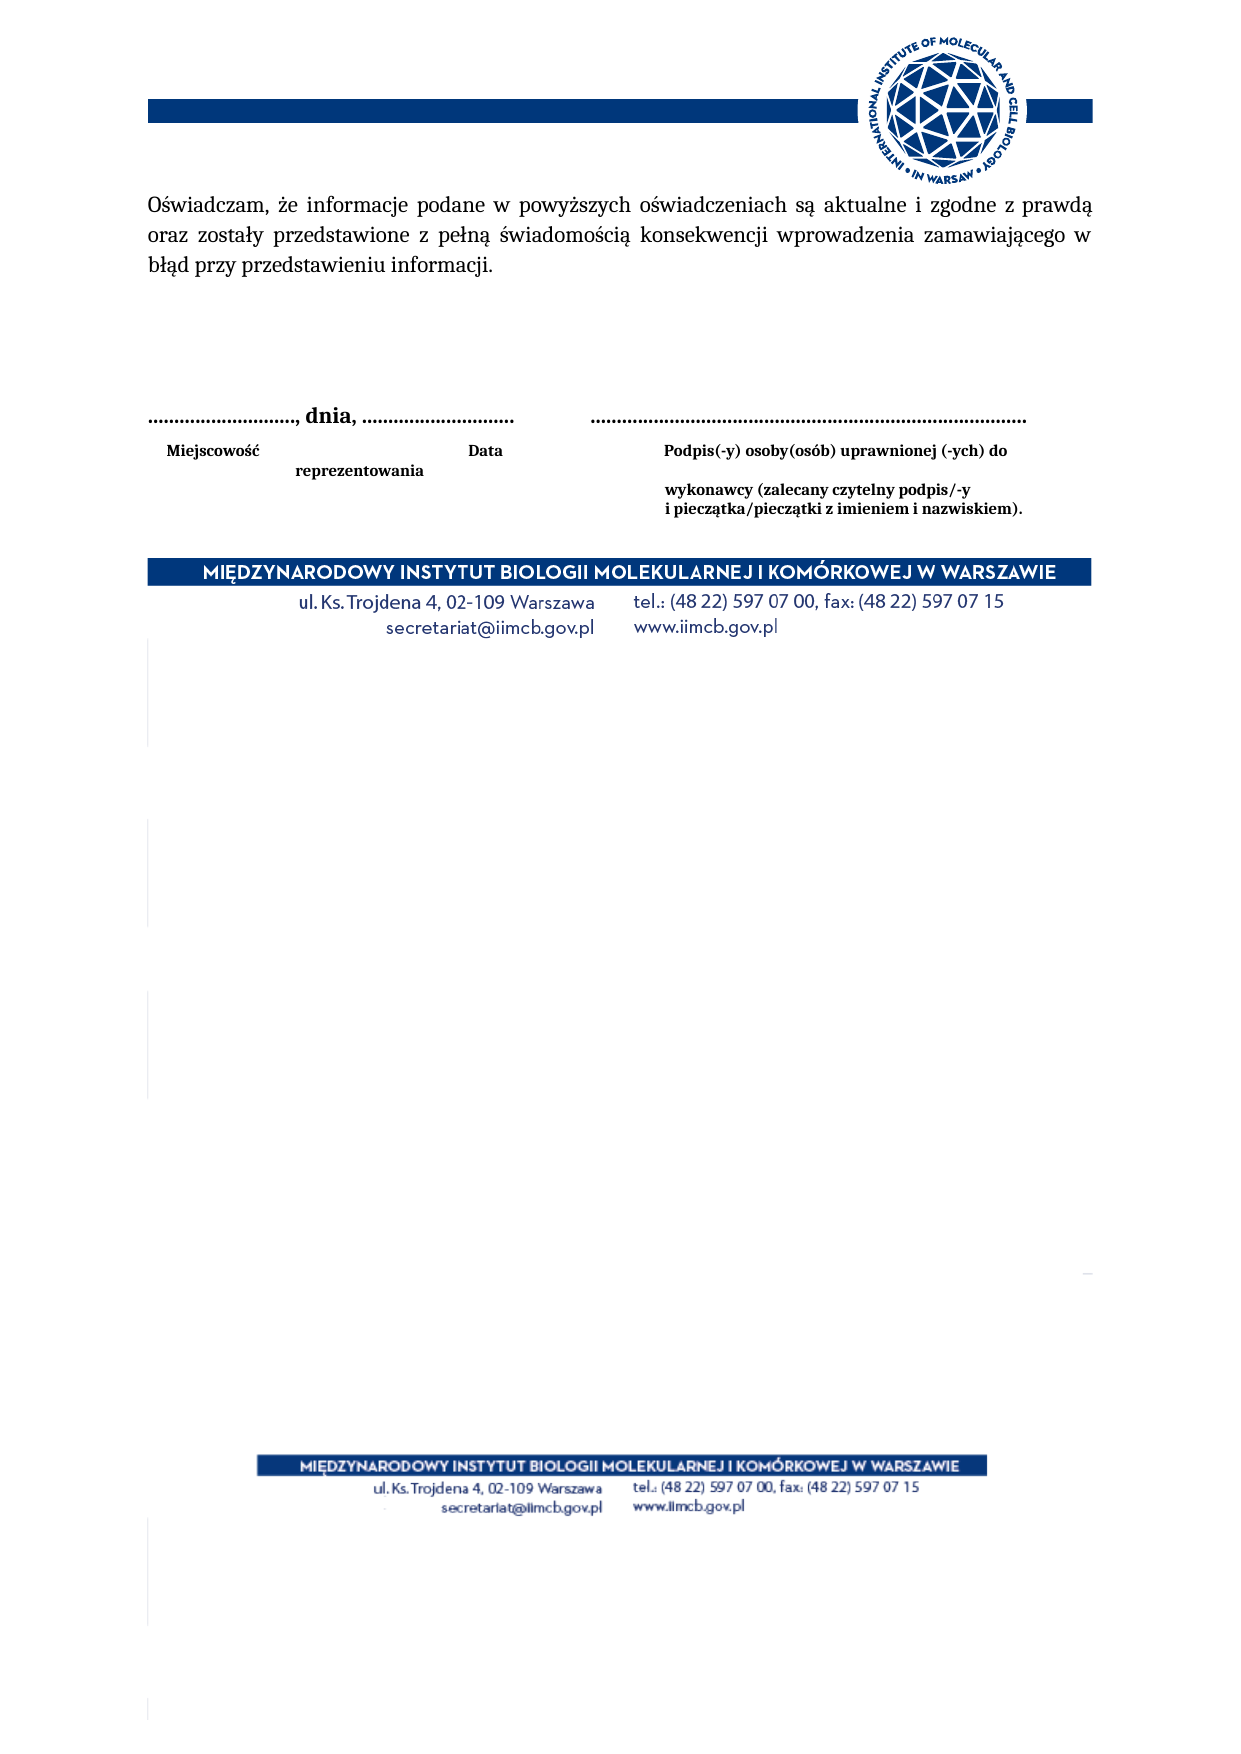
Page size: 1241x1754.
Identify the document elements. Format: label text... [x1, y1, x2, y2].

text wykonawcy (zalecany czytelny podpis/-y [591, 480, 1092, 499]
text ............................, dnia, ............................. ................................................................................... [148, 403, 1092, 429]
text Miejscowość Data Podpis(-y) osoby(osób) uprawnionej (-ych) do reprezentowania [166, 442, 1092, 480]
picture [147, 558, 1093, 1720]
text i pieczątka/pieczątki z imieniem i nazwiskiem). [591, 499, 1092, 518]
text Oświadczam, że informacje podane w powyższych oświadczeniach są aktualne i zgodne z prawdą oraz zostały przedstawione z pełną świadomością konsekwencji wprowadzenia zamawiającego w błąd przy przedstawieniu informacji. [148, 192, 1092, 278]
